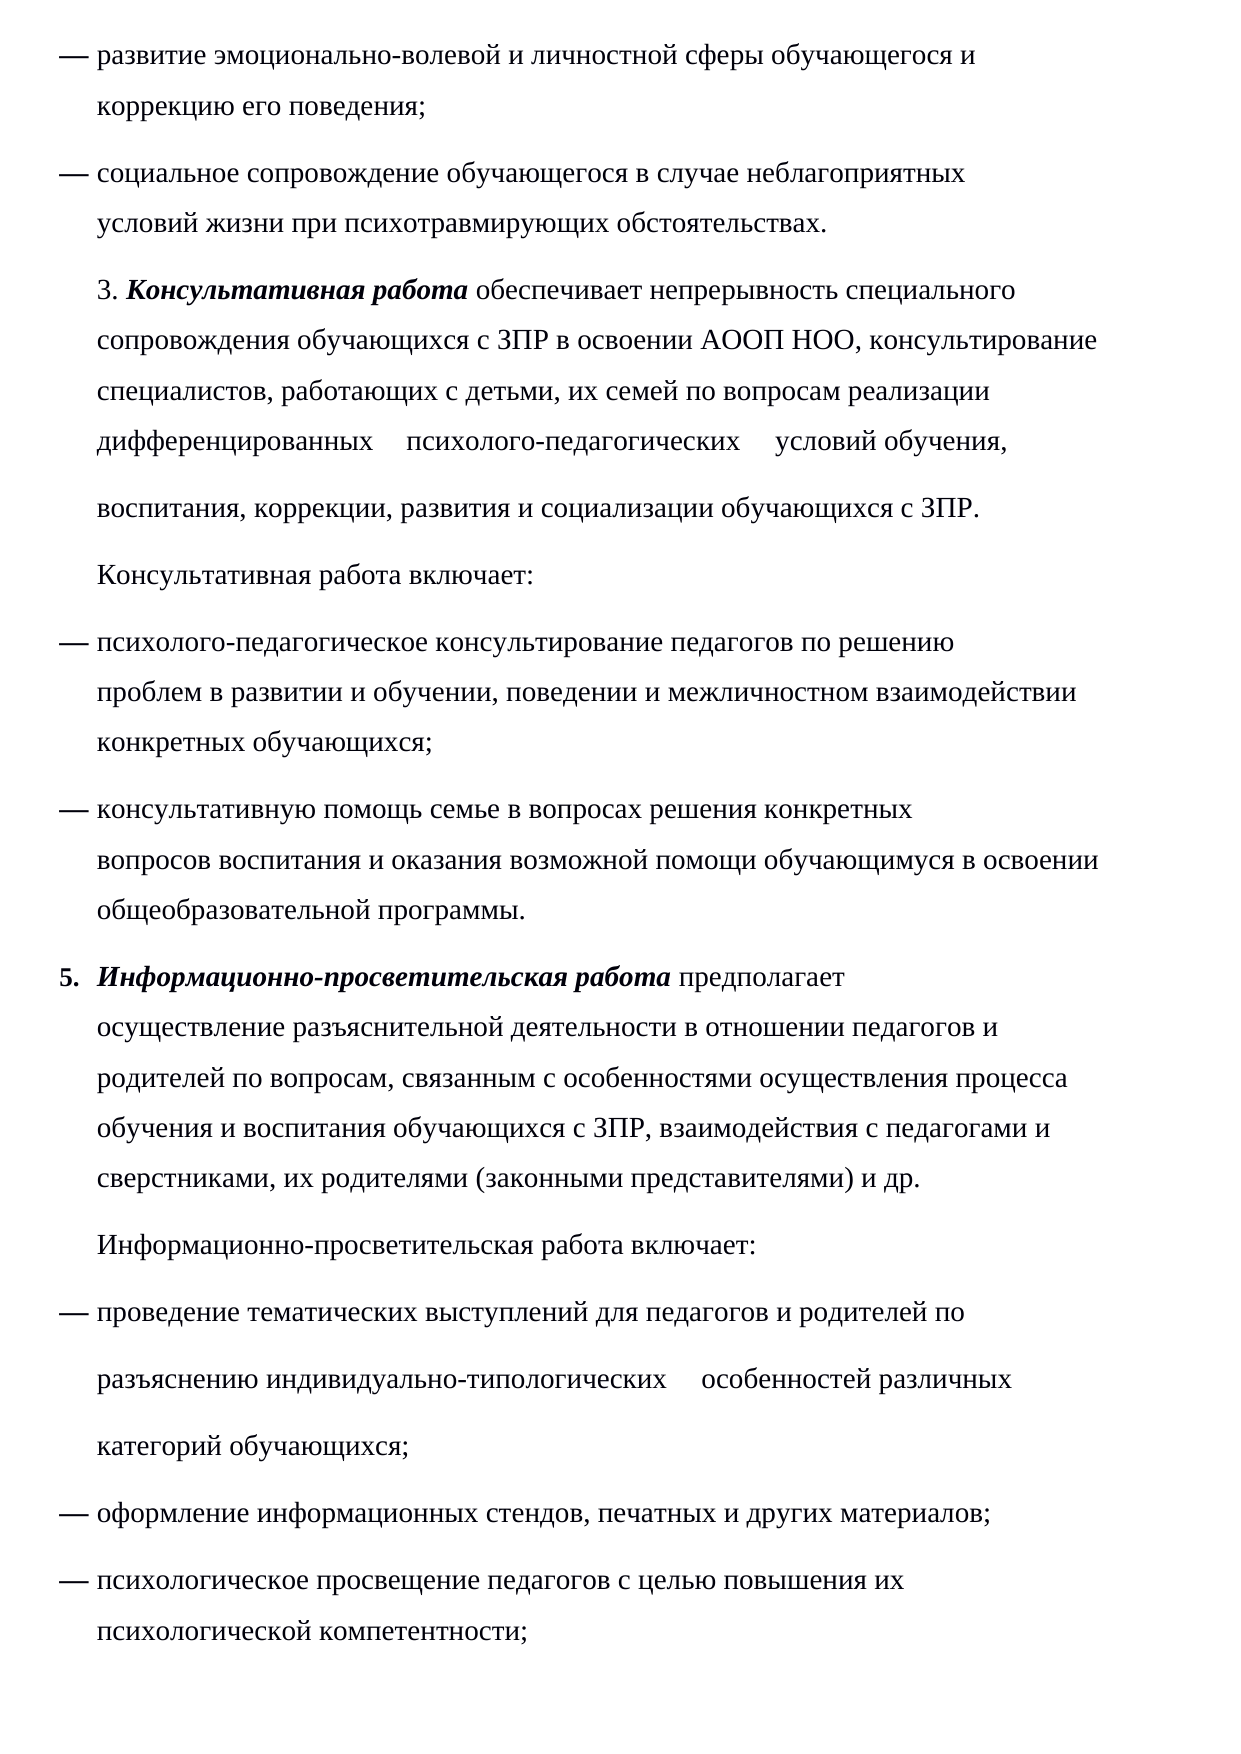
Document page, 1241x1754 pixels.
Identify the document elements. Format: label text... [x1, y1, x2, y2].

list психологическое просвещение педагогов с целью повышения их психологической компетентности; [59, 1562, 1203, 1646]
text категорий обучающихся; [97, 1428, 1203, 1462]
list проведение тематических выступлений для педагогов и родителей по [59, 1294, 1203, 1328]
list социальное сопровождение обучающегося в случае неблагоприятных условий жизни при психотравмирующих обстоятельствах. [59, 155, 1203, 239]
list Информационно-просветительская работа предполагает осуществление разъяснительной деятельности в отношении педагогов и родителей по вопросам, связанным с особенностями осуществления процесса обучения и воспитания обучающихся с ЗПР, взаимодействия с педагогами и сверстниками, их родителями (законными представителями) и др. [59, 959, 1203, 1194]
text Консультативная работа включает: [97, 557, 1203, 591]
text разъяснению индивидуально-типологических особенностей различных [97, 1361, 1203, 1395]
text 3. Консультативная работа обеспечивает непрерывность специального сопровождения обучающихся с ЗПР в освоении АООП НОО, консультирование специалистов, работающих с детьми, их семей по вопросам реализации дифференцированных психолого-педагогических условий обучения, [97, 272, 1203, 457]
list развитие эмоционально-волевой и личностной сферы обучающегося и коррекцию его поведения; [59, 37, 1203, 121]
list оформление информационных стендов, печатных и других материалов; [59, 1495, 1203, 1529]
text Информационно-просветительская работа включает: [97, 1227, 1203, 1261]
list психолого-педагогическое консультирование педагогов по решению проблем в развитии и обучении, поведении и межличностном взаимодействии конкретных обучающихся; [59, 624, 1203, 758]
list консультативную помощь семье в вопросах решения конкретных вопросов воспитания и оказания возможной помощи обучающимуся в освоении общеобразовательной программы. [59, 792, 1203, 926]
text воспитания, коррекции, развития и социализации обучающихся с ЗПР. [97, 490, 1203, 523]
